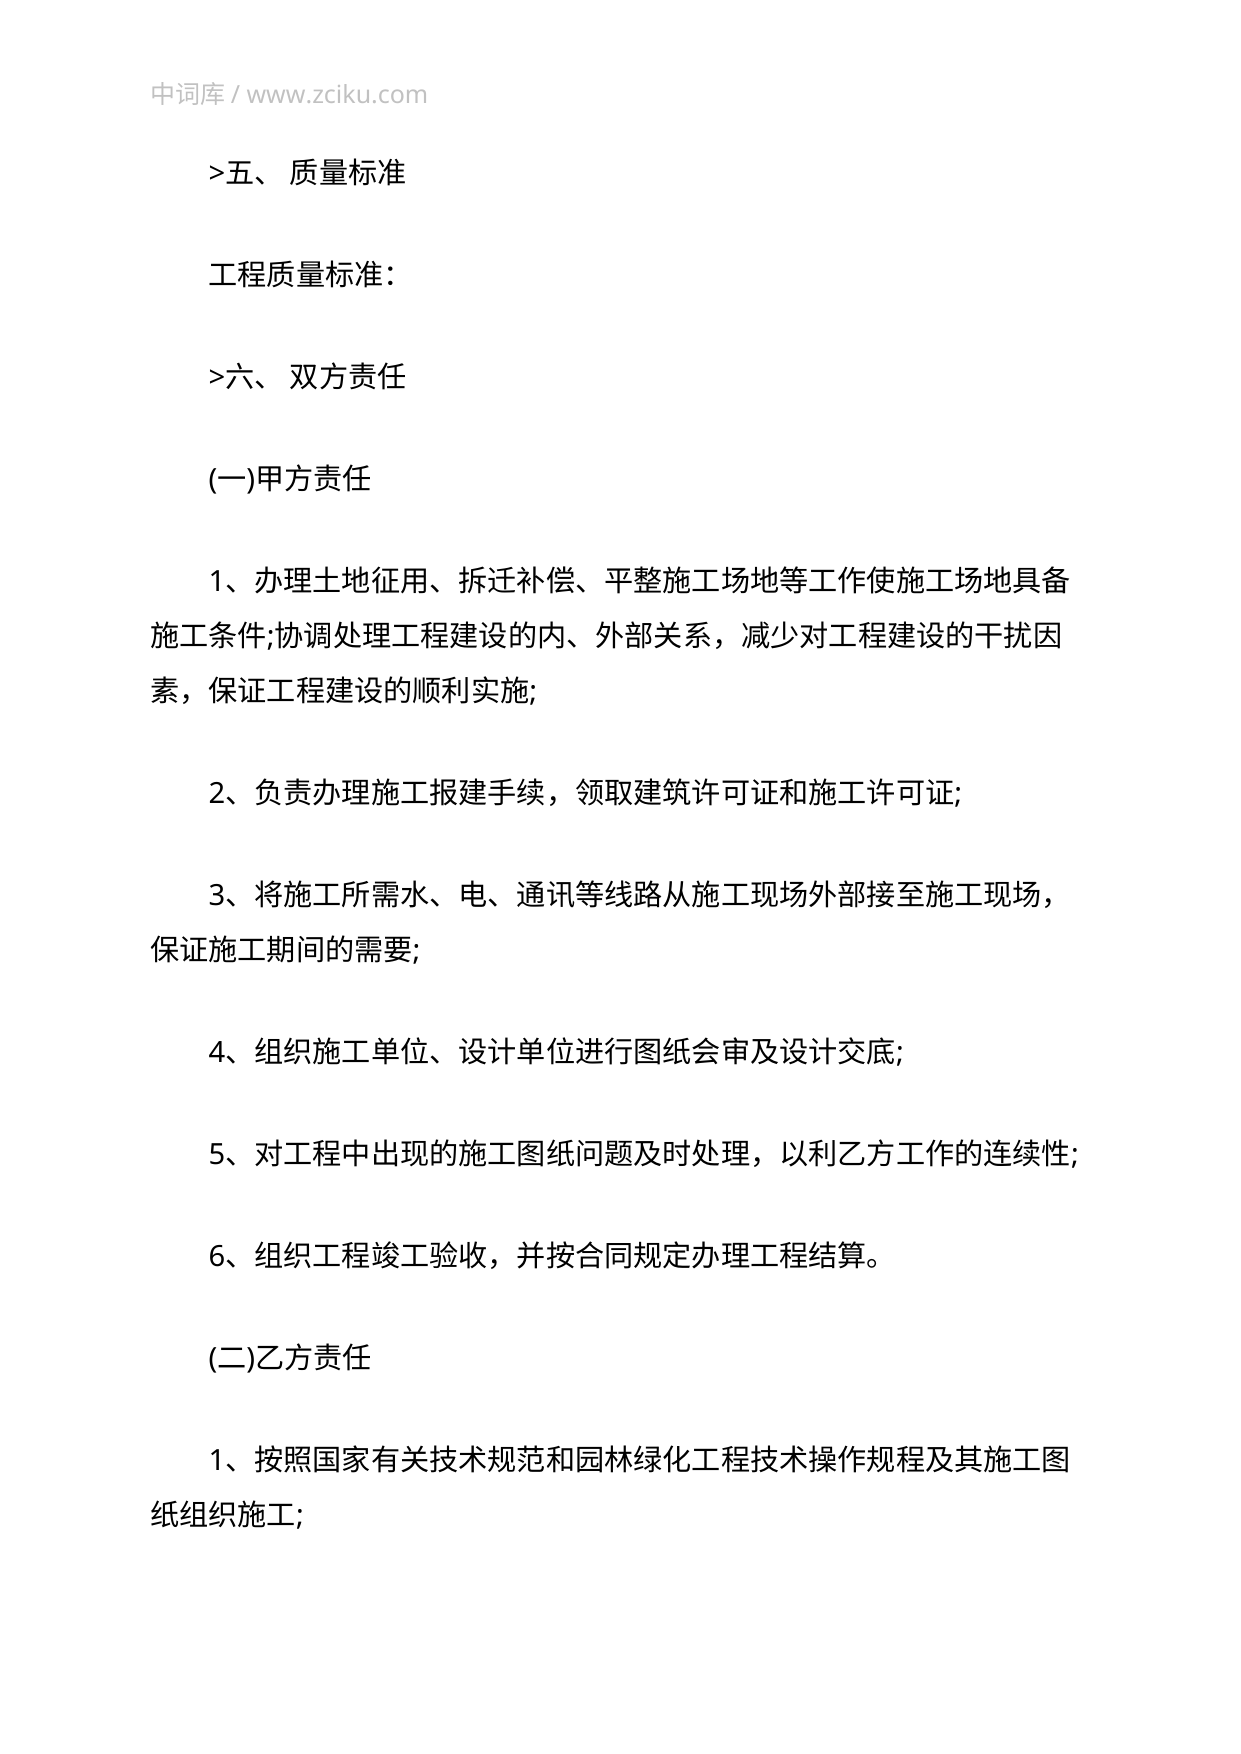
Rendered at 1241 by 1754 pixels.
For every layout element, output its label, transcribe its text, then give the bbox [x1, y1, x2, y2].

text >五、 质量标准 [150, 150, 1090, 192]
text 4、组织施工单位、设计单位进行图纸会审及设计交底; [150, 1029, 1090, 1071]
text 1、按照国家有关技术规范和园林绿化工程技术操作规程及其施工图纸组织施工; [150, 1437, 1090, 1534]
text >六、 双方责任 [150, 354, 1090, 396]
text 3、将施工所需水、电、通讯等线路从施工现场外部接至施工现场，保证施工期间的需要; [150, 872, 1090, 969]
text (一)甲方责任 [150, 456, 1090, 498]
text 2、负责办理施工报建手续，领取建筑许可证和施工许可证; [150, 770, 1090, 812]
text 1、办理土地征用、拆迁补偿、平整施工场地等工作使施工场地具备施工条件;协调处理工程建设的内、外部关系，减少对工程建设的干扰因素，保证工程建设的顺利实施; [150, 558, 1090, 710]
text (二)乙方责任 [150, 1334, 1090, 1377]
text 工程质量标准： [150, 252, 1090, 294]
text 5、对工程中出现的施工图纸问题及时处理，以利乙方工作的连续性; [150, 1131, 1090, 1173]
text 6、组织工程竣工验收，并按合同规定办理工程结算。 [150, 1233, 1090, 1275]
